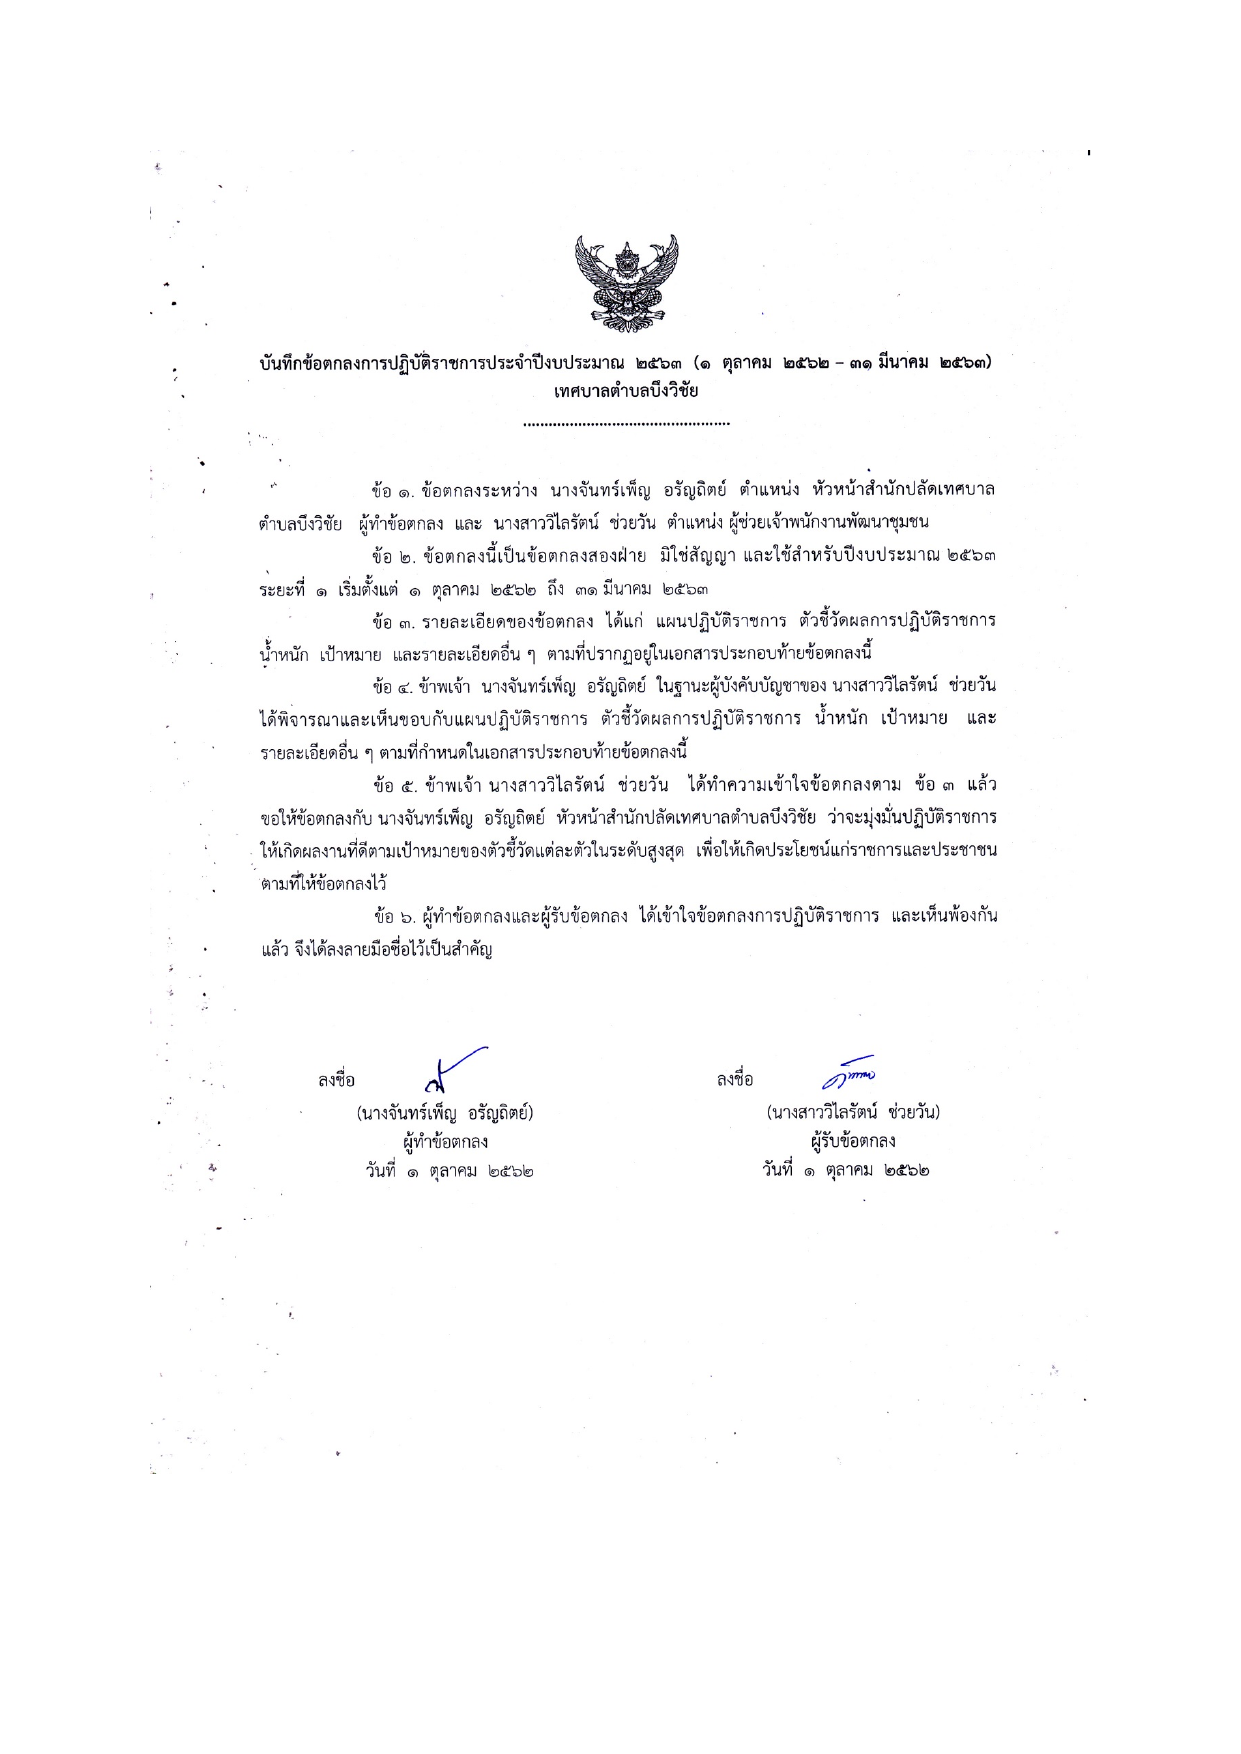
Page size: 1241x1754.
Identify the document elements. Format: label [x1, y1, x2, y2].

picture [150, 150, 1091, 1474]
